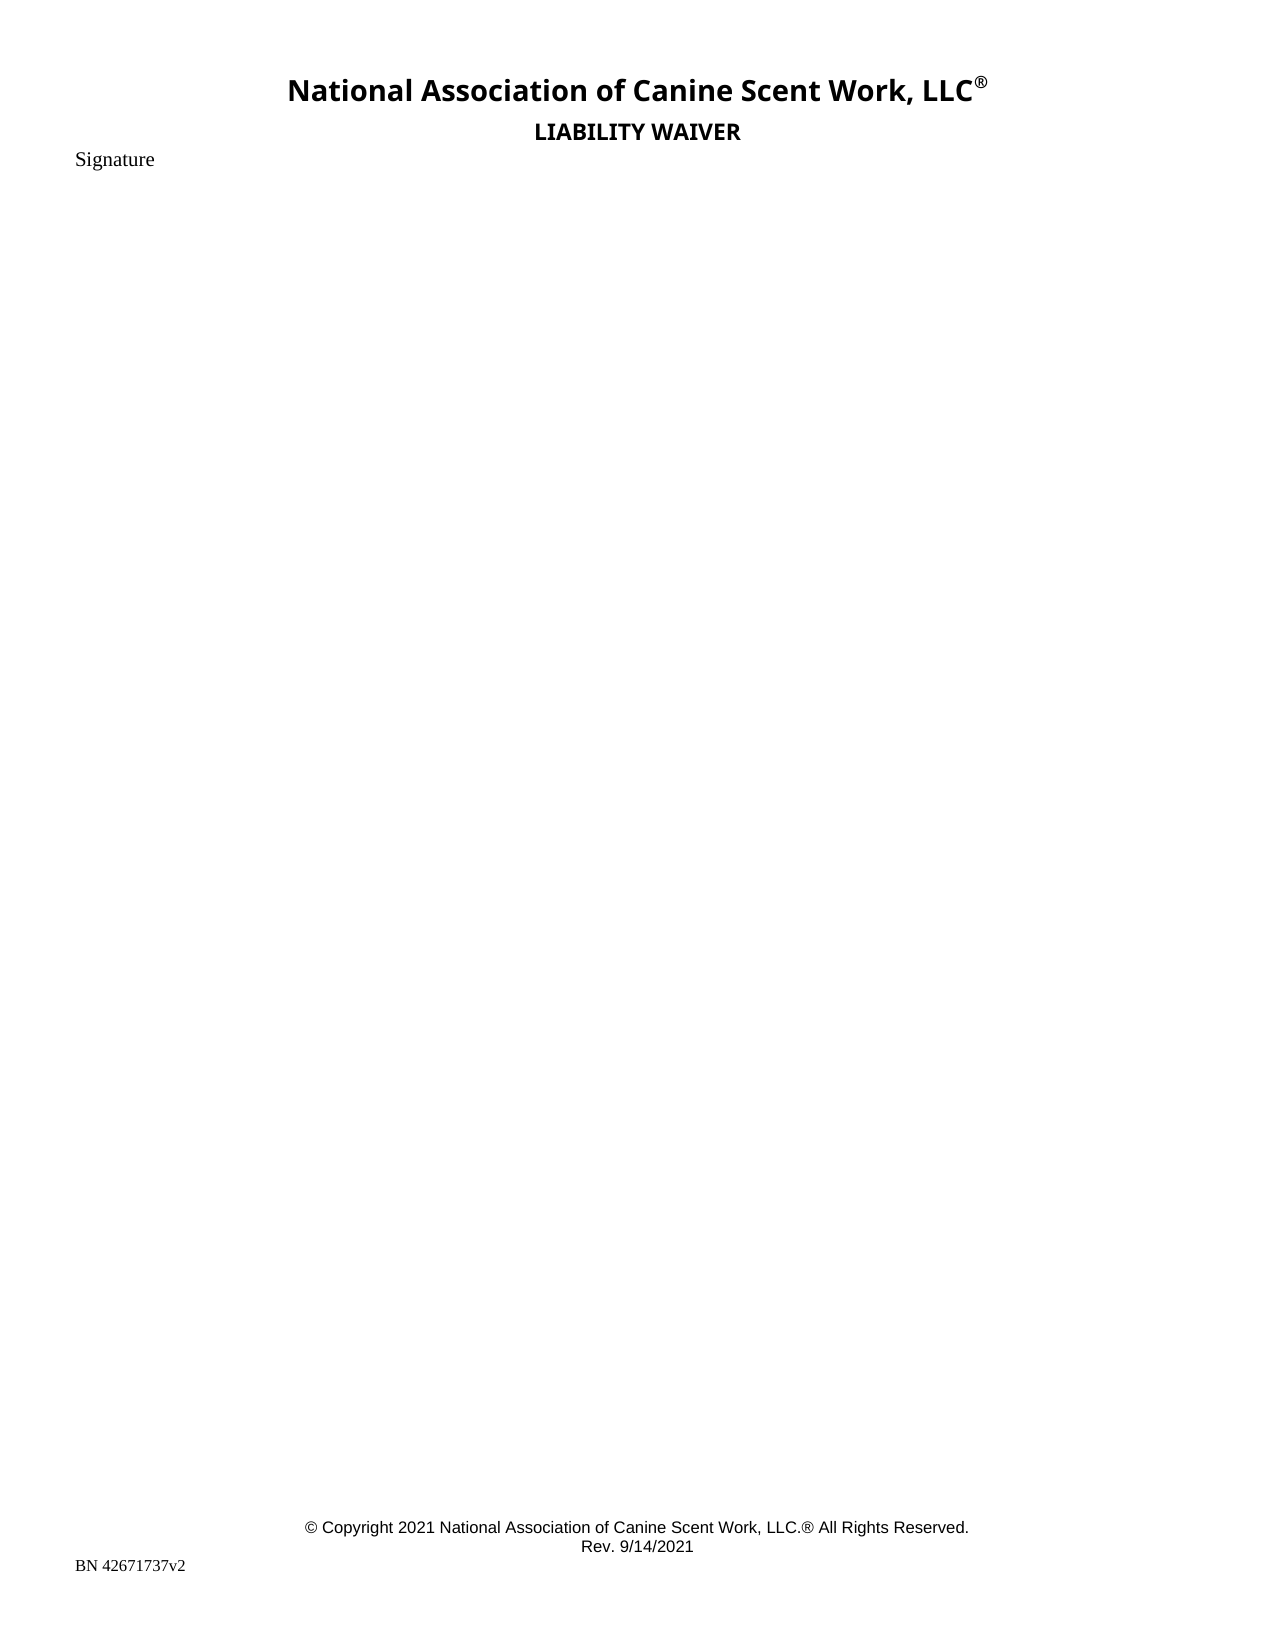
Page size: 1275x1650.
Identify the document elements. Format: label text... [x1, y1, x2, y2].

text Signature [75, 147, 1200, 171]
